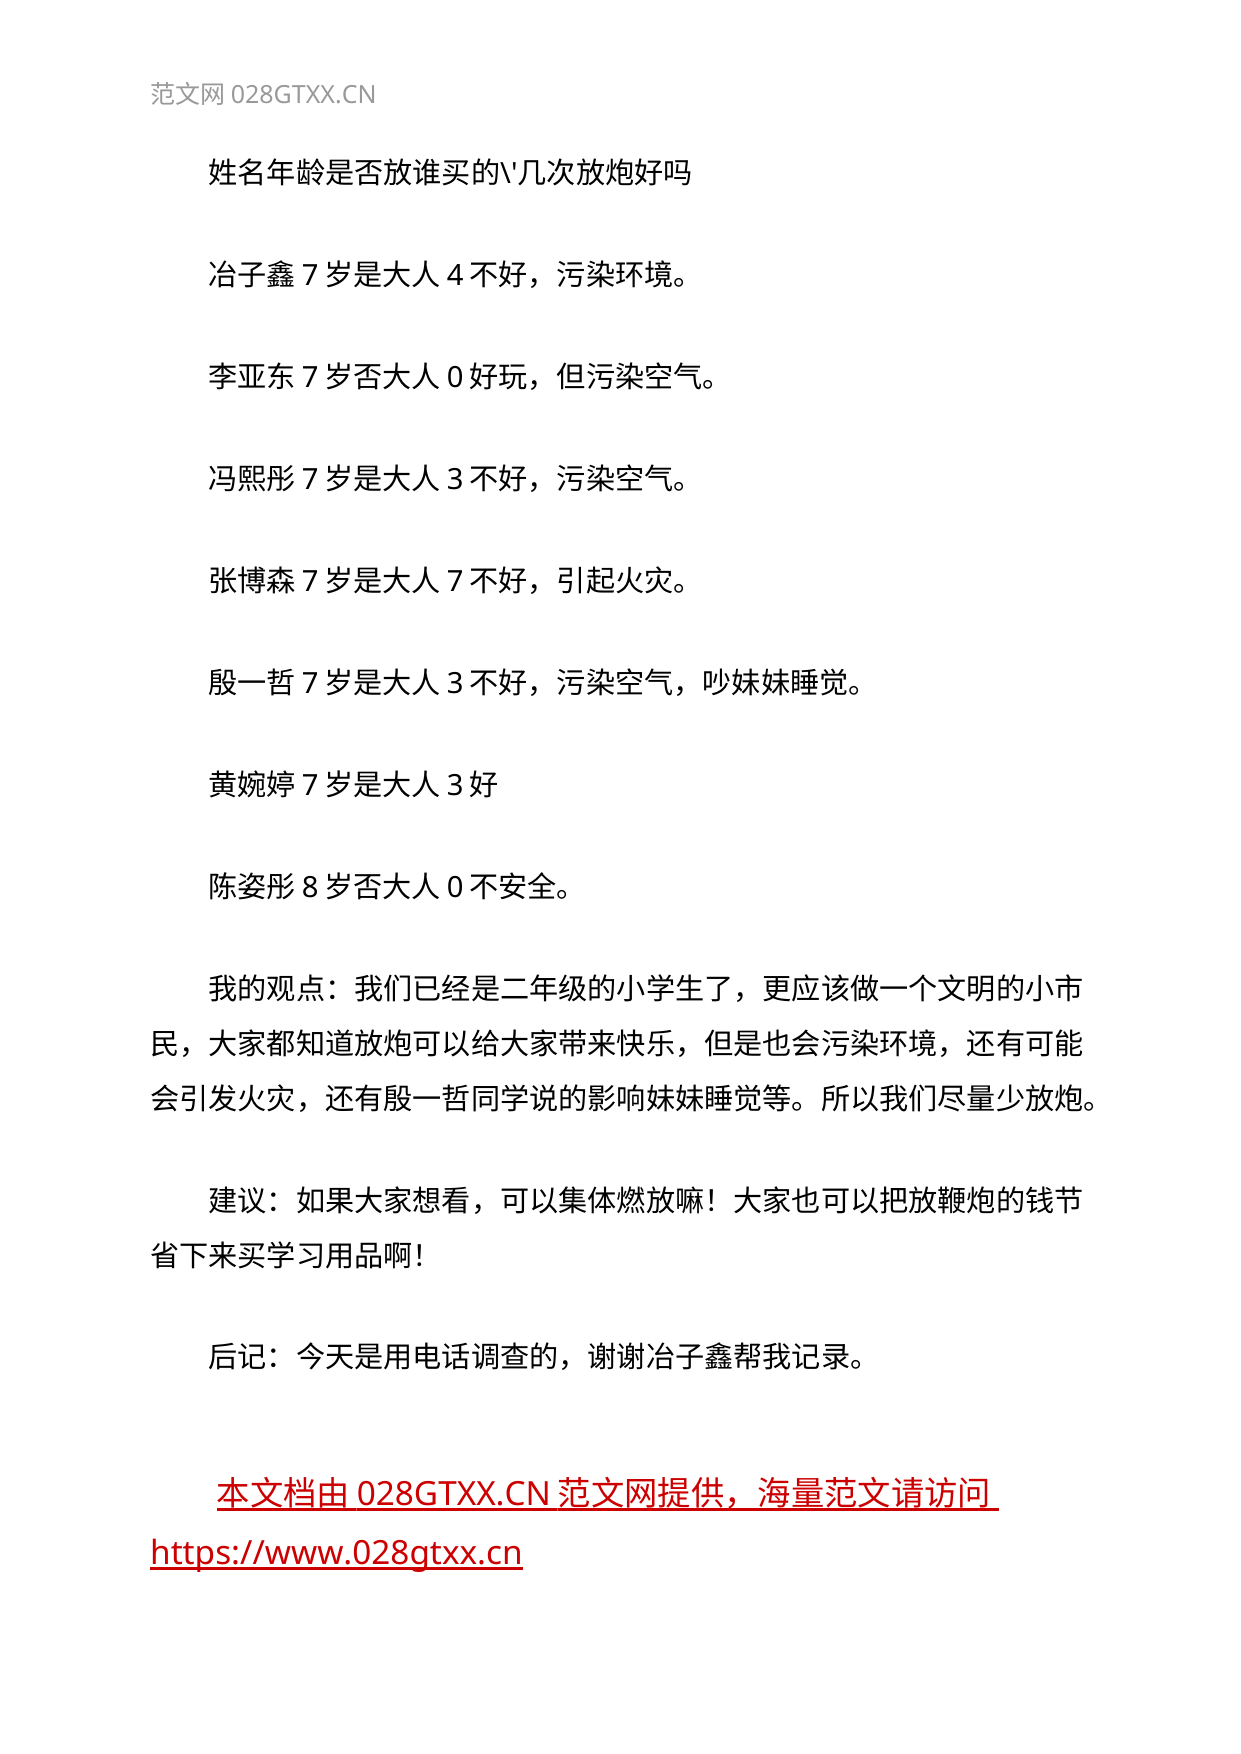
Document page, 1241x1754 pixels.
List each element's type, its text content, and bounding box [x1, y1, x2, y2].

text 殷一哲7岁是大人3不好，污染空气，吵妹妹睡觉。 [150, 660, 1090, 702]
text 冶子鑫7岁是大人4不好，污染环境。 [150, 252, 1090, 294]
text 李亚东7岁否大人0好玩，但污染空气。 [150, 354, 1090, 396]
text 黄婉婷7岁是大人3好 [150, 762, 1090, 804]
text 后记：今天是用电话调查的，谢谢冶子鑫帮我记录。 [150, 1334, 1090, 1376]
text 建议：如果大家想看，可以集体燃放嘛！大家也可以把放鞭炮的钱节省下来买学习用品啊！ [150, 1177, 1090, 1274]
text 冯熙彤7岁是大人3不好，污染空气。 [150, 456, 1090, 498]
text 姓名年龄是否放谁买的\'几次放炮好吗 [150, 150, 1090, 192]
text 本文档由028GTXX.CN范文网提供，海量范文请访问 https://www.028gtxx.cn [150, 1467, 1090, 1574]
text 我的观点：我们已经是二年级的小学生了，更应该做一个文明的小市民，大家都知道放炮可以给大家带来快乐，但是也会污染环境，还有可能会引发火灾，还有殷一哲同学说的影响妹妹睡觉等。所以我们尽量少放炮。 [150, 966, 1090, 1118]
text 张博森7岁是大人7不好，引起火灾。 [150, 558, 1090, 600]
text 陈姿彤8岁否大人0不安全。 [150, 864, 1090, 906]
